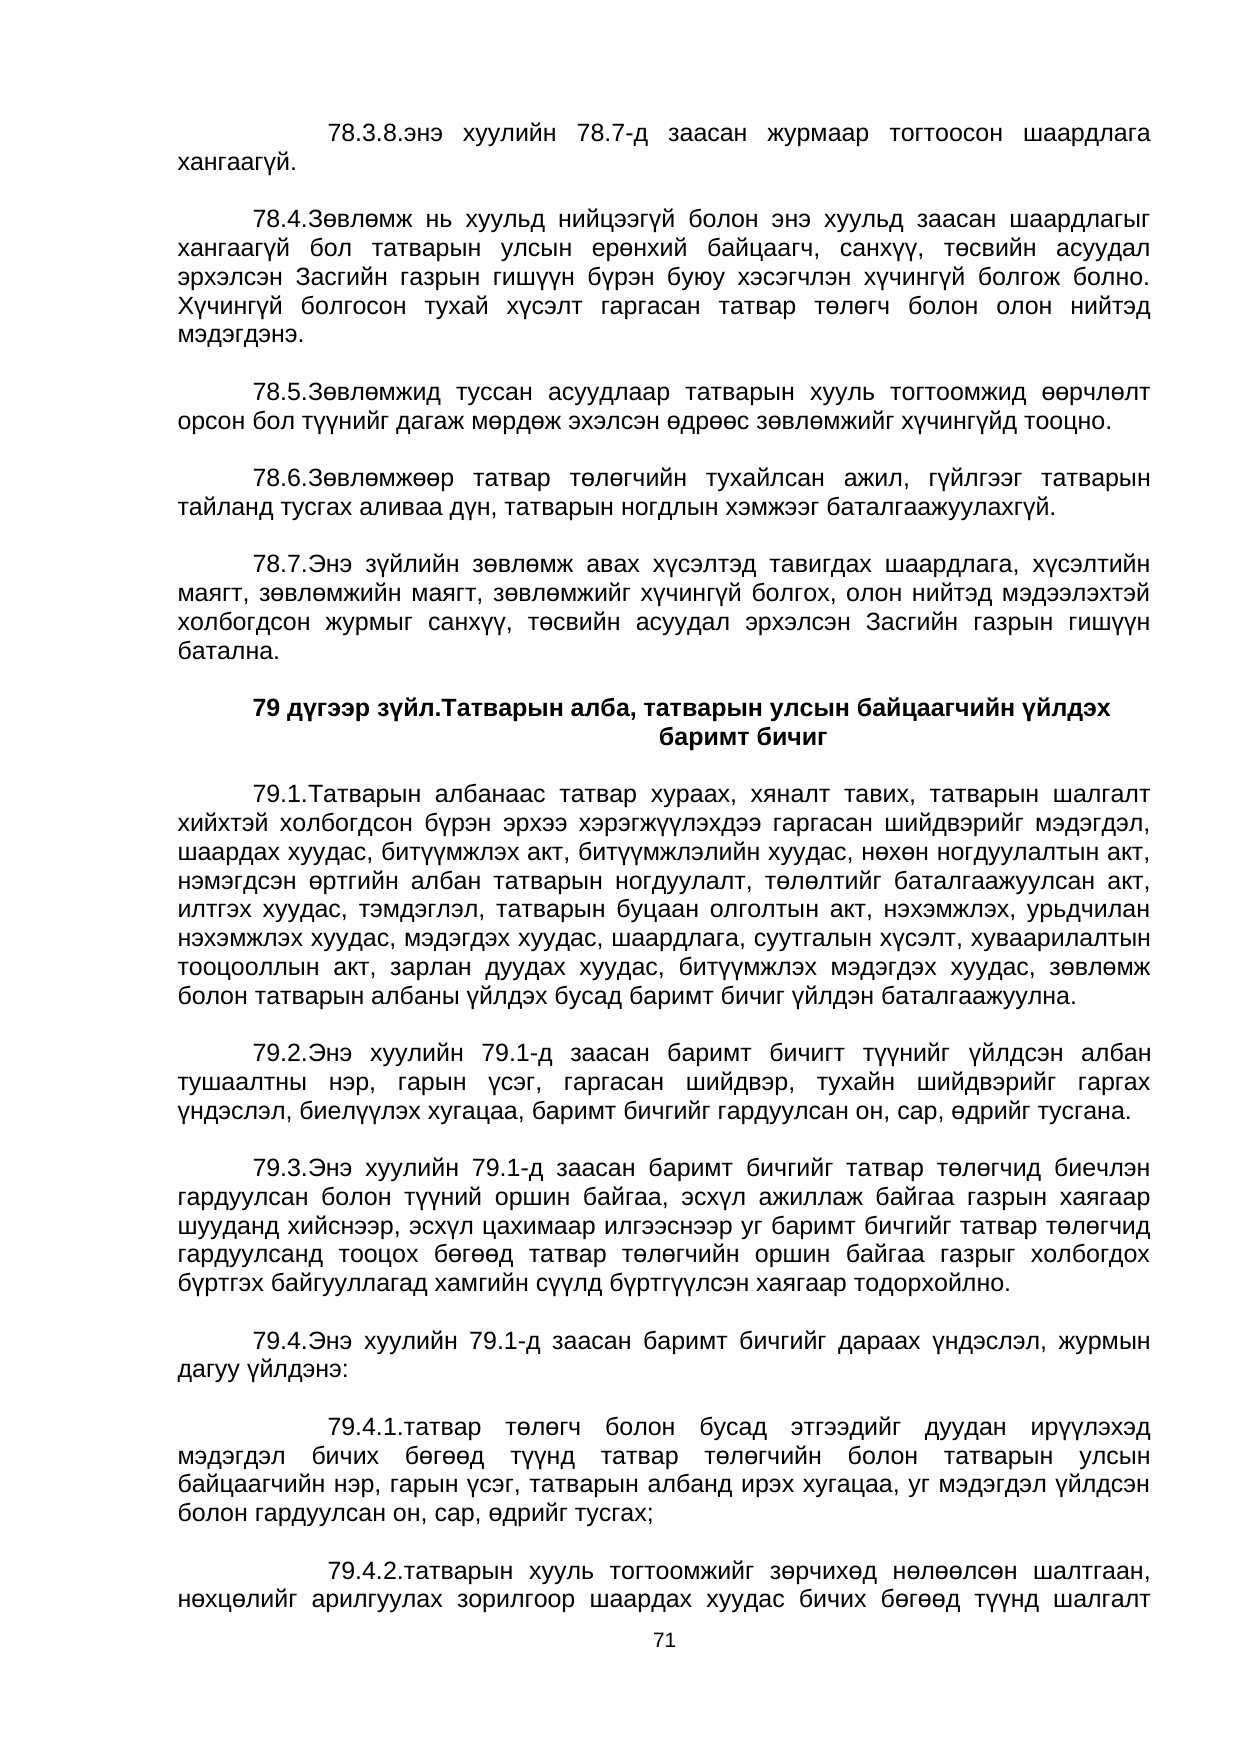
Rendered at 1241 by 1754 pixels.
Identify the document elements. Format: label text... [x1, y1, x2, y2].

text 78.6.Зөвлөмжөөр татвар төлөгчийн тухайлсан ажил, гүйлгээг татварын тайланд тусгах аливаа дүн, татварын ногдлын хэмжээг баталгаажуулахгүй. [177, 463, 1152, 521]
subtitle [177, 1556, 1152, 1613]
text 78.5.Зөвлөмжид туссан асуудлаар татварын хууль тогтоомжид өөрчлөлт орсон бол түүнийг дагаж мөрдөж эхэлсэн өдрөөс зөвлөмжийг хүчингүйд тооцно. [177, 377, 1152, 434]
subtitle 79.4.Энэ хуулийн 79.1-д заасан баримт бичгийг дараах үндэслэл, журмын дагуу үйлдэнэ: [177, 1326, 1152, 1383]
subtitle 79.4.1.татвар төлөгч болон бусад этгээдийг дуудан ирүүлэхэд мэдэгдэл бичих бөгөөд түүнд татвар төлөгчийн болон татварын улсын байцаагчийн нэр, гарын үсэг, татварын албанд ирэх хугацаа, уг мэдэгдэл үйлдсэн болон гардуулсан он, сар, өдрийг тусгах; [177, 1412, 1152, 1527]
text 78.4.Зөвлөмж нь хуульд нийцээгүй болон энэ хуульд заасан шаардлагыг хангаагүй бол татварын улсын ерөнхий байцаагч, санхүү, төсвийн асуудал эрхэлсэн Засгийн газрын гишүүн бүрэн буюу хэсэгчлэн хүчингүй болгож болно. Хүчингүй болгосон тухай хүсэлт гаргасан татвар төлөгч болон олон нийтэд мэдэгдэнэ. [177, 204, 1152, 348]
subtitle баримт бичиг [402, 722, 1152, 751]
subtitle 79.3.Энэ хуулийн 79.1-д заасан баримт бичгийг татвар төлөгчид биечлэн гардуулсан болон түүний оршин байгаа, эсхүл ажиллаж байгаа газрын хаягаар шууданд хийснээр, эсхүл цахимаар илгээснээр уг баримт бичгийг татвар төлөгчид гардуулсанд тооцох бөгөөд татвар төлөгчийн оршин байгаа газрыг холбогдох бүртгэх байгууллагад хамгийн сүүлд бүртгүүлсэн хаягаар тодорхойлно. [177, 1153, 1152, 1297]
subtitle 79 дүгээр зүйл.Татварын алба, татварын улсын байцаагчийн үйлдэх [177, 693, 1152, 722]
subtitle 79.2.Энэ хуулийн 79.1-д заасан баримт бичигт түүнийг үйлдсэн албан тушаалтны нэр, гарын үсэг, гаргасан шийдвэр, тухайн шийдвэрийг гаргах үндэслэл, биелүүлэх хугацаа, баримт бичгийг гардуулсан он, сар, өдрийг тусгана. [177, 1038, 1152, 1124]
text 78.3.8.энэ хуулийн 78.7-д заасан журмаар тогтоосон шаардлага хангаагүй. [177, 118, 1152, 176]
text 78.7.Энэ зүйлийн зөвлөмж авах хүсэлтэд тавигдах шаардлага, хүсэлтийн маягт, зөвлөмжийн маягт, зөвлөмжийг хүчингүй болгох, олон нийтэд мэдээлэхтэй холбогдсон журмыг санхүү, төсвийн асуудал эрхэлсэн Засгийн газрын гишүүн батална. [177, 549, 1152, 664]
subtitle 79.1.Татварын албанаас татвар хураах, хяналт тавих, татварын шалгалт хийхтэй холбогдсон бүрэн эрхээ хэрэгжүүлэхдээ гаргасан шийдвэрийг мэдэгдэл, шаардах хуудас, битүүмжлэх акт, битүүмжлэлийн хуудас, нөхөн ногдуулалтын акт, нэмэгдсэн өртгийн албан татварын ногдуулалт, төлөлтийг баталгаажуулсан акт, илтгэх хуудас, тэмдэглэл, татварын буцаан олголтын акт, нэхэмжлэх, урьдчилан нэхэмжлэх хуудас, мэдэгдэх хуудас, шаардлага, суутгалын хүсэлт, хуваарилалтын тооцооллын акт, зарлан дуудах хуудас, битүүмжлэх мэдэгдэх хуудас, зөвлөмж болон татварын албаны үйлдэх бусад баримт бичиг үйлдэн баталгаажуулна. [177, 779, 1152, 1009]
